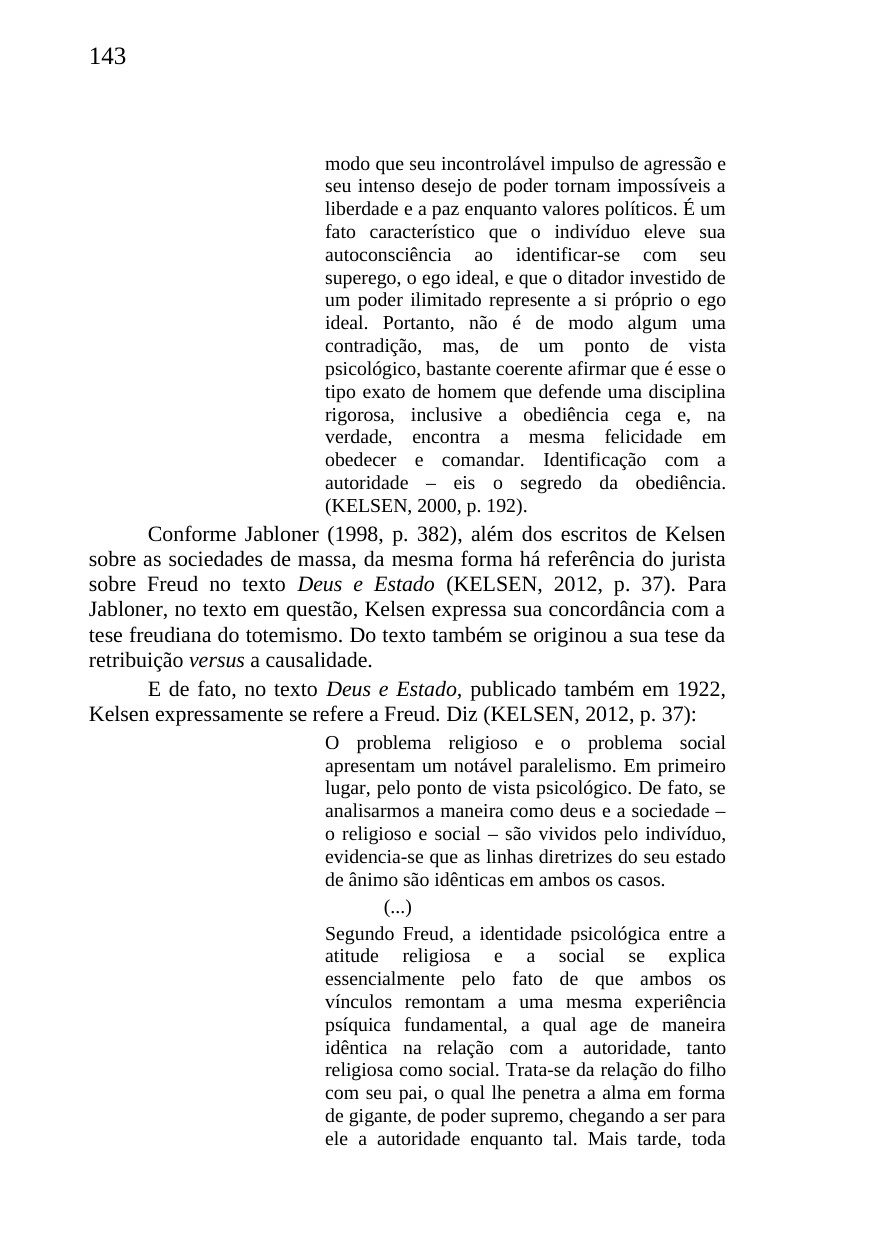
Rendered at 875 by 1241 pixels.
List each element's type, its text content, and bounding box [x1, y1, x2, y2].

text E de fato, no texto Deus e Estado, publicado também em 1922, Kelsen expressamente se refere a Freud. Diz (KELSEN, 2012, p. 37): [89, 676, 726, 727]
text O problema religioso e o problema social apresentam um notável paralelismo. Em primeiro lugar, pelo ponto de vista psicológico. De fato, se analisarmos a maneira como deus e a sociedade – o religioso e social – são vividos pelo indivíduo, evidencia-se que as linhas diretrizes do seu estado de ânimo são idênticas em ambos os casos. [325, 731, 726, 890]
text (...) [325, 894, 726, 917]
text Conforme Jabloner (1998, p. 382), além dos escritos de Kelsen sobre as sociedades de massa, da mesma forma há referência do jurista sobre Freud no texto Deus e Estado (KELSEN, 2012, p. 37). Para Jabloner, no texto em questão, Kelsen expressa sua concordância com a tese freudiana do totemismo. Do texto também se originou a sua tese da retribuição versus a causalidade. [89, 521, 726, 672]
